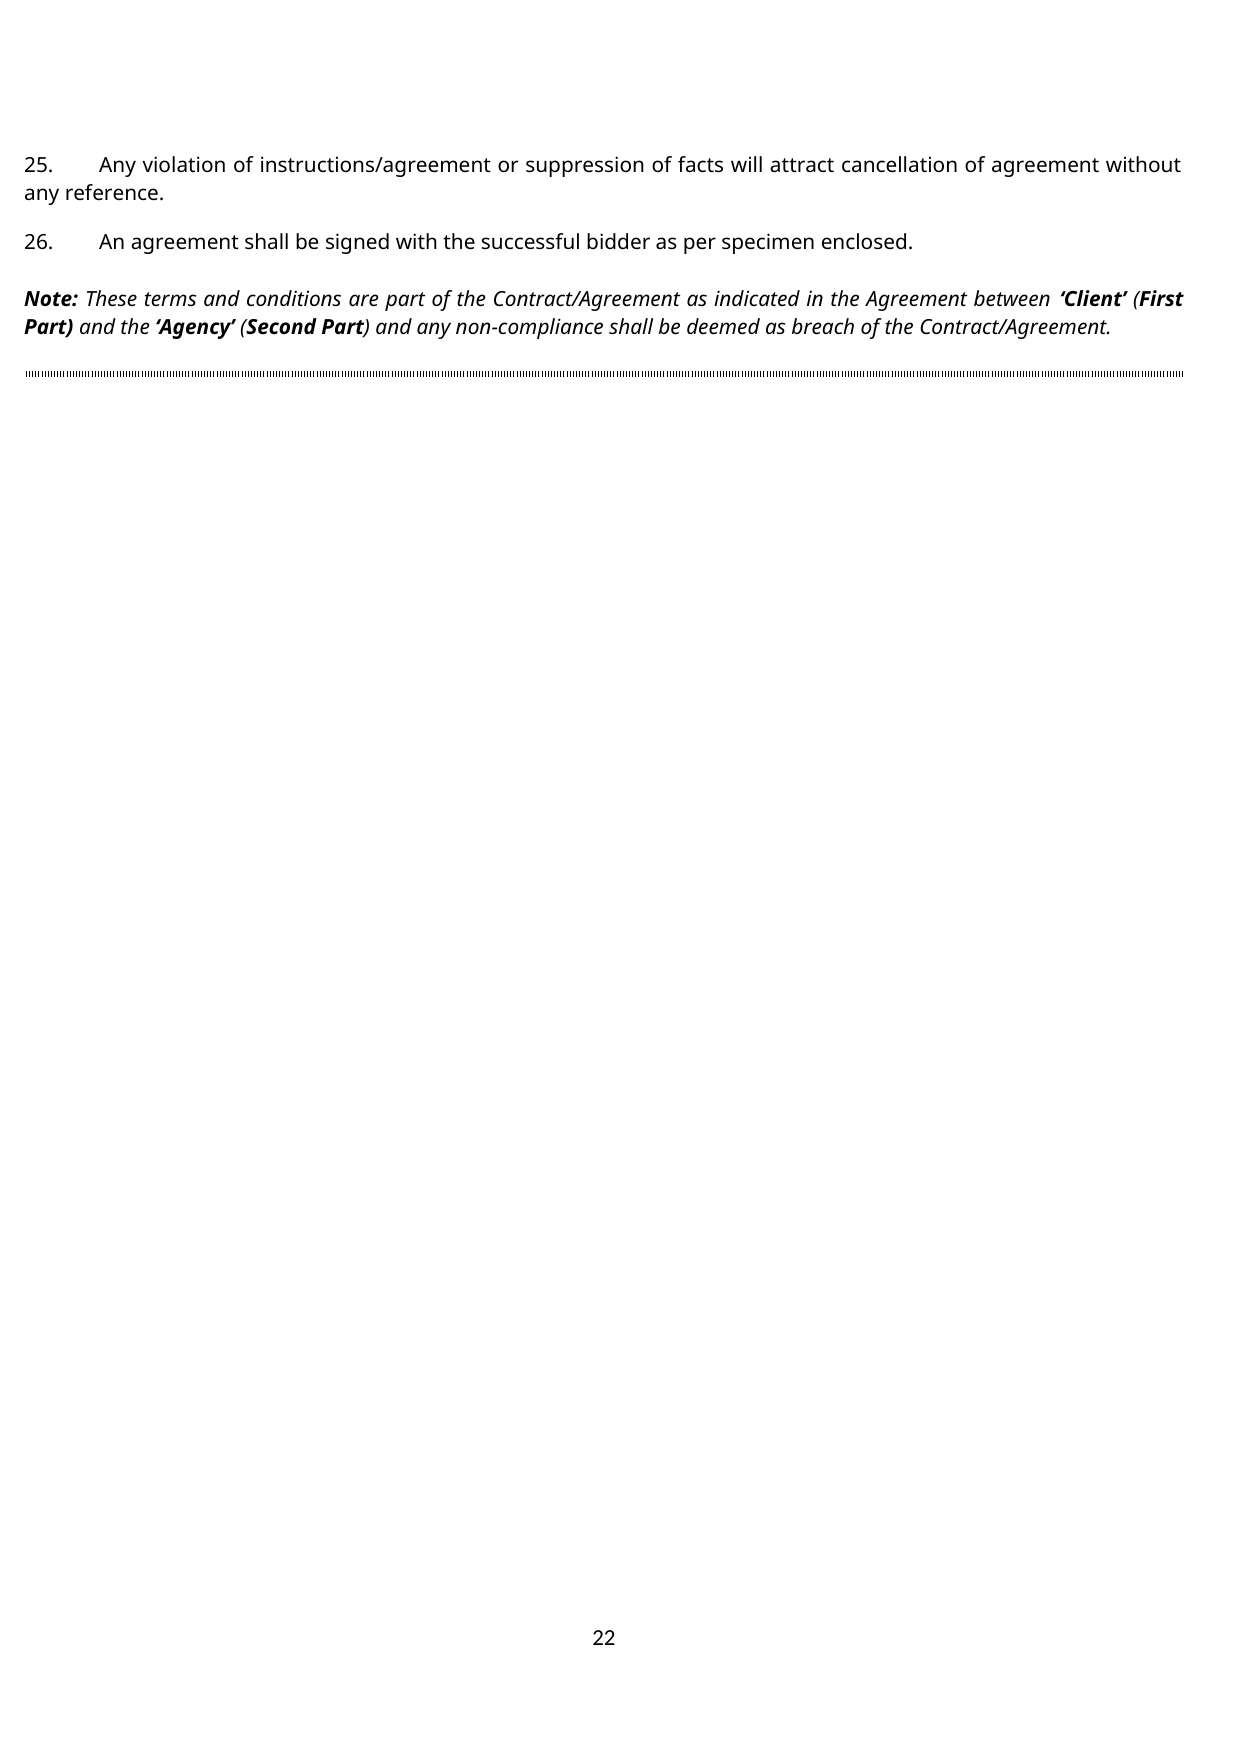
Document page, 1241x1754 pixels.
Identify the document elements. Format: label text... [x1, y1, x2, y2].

text Note: These terms and conditions are part of the Contract/Agreement as indicated in the Agreement between ‘Client’ (First Part) and the ‘Agency’ (Second Part) and any non-compliance shall be deemed as breach of the Contract/Agreement. [24, 284, 1183, 341]
text 25. Any violation of instructions/agreement or suppression of facts will attract cancellation of agreement without any reference. [24, 150, 1183, 207]
text 26. An agreement shall be signed with the successful bidder as per specimen enclosed. [24, 227, 1183, 255]
